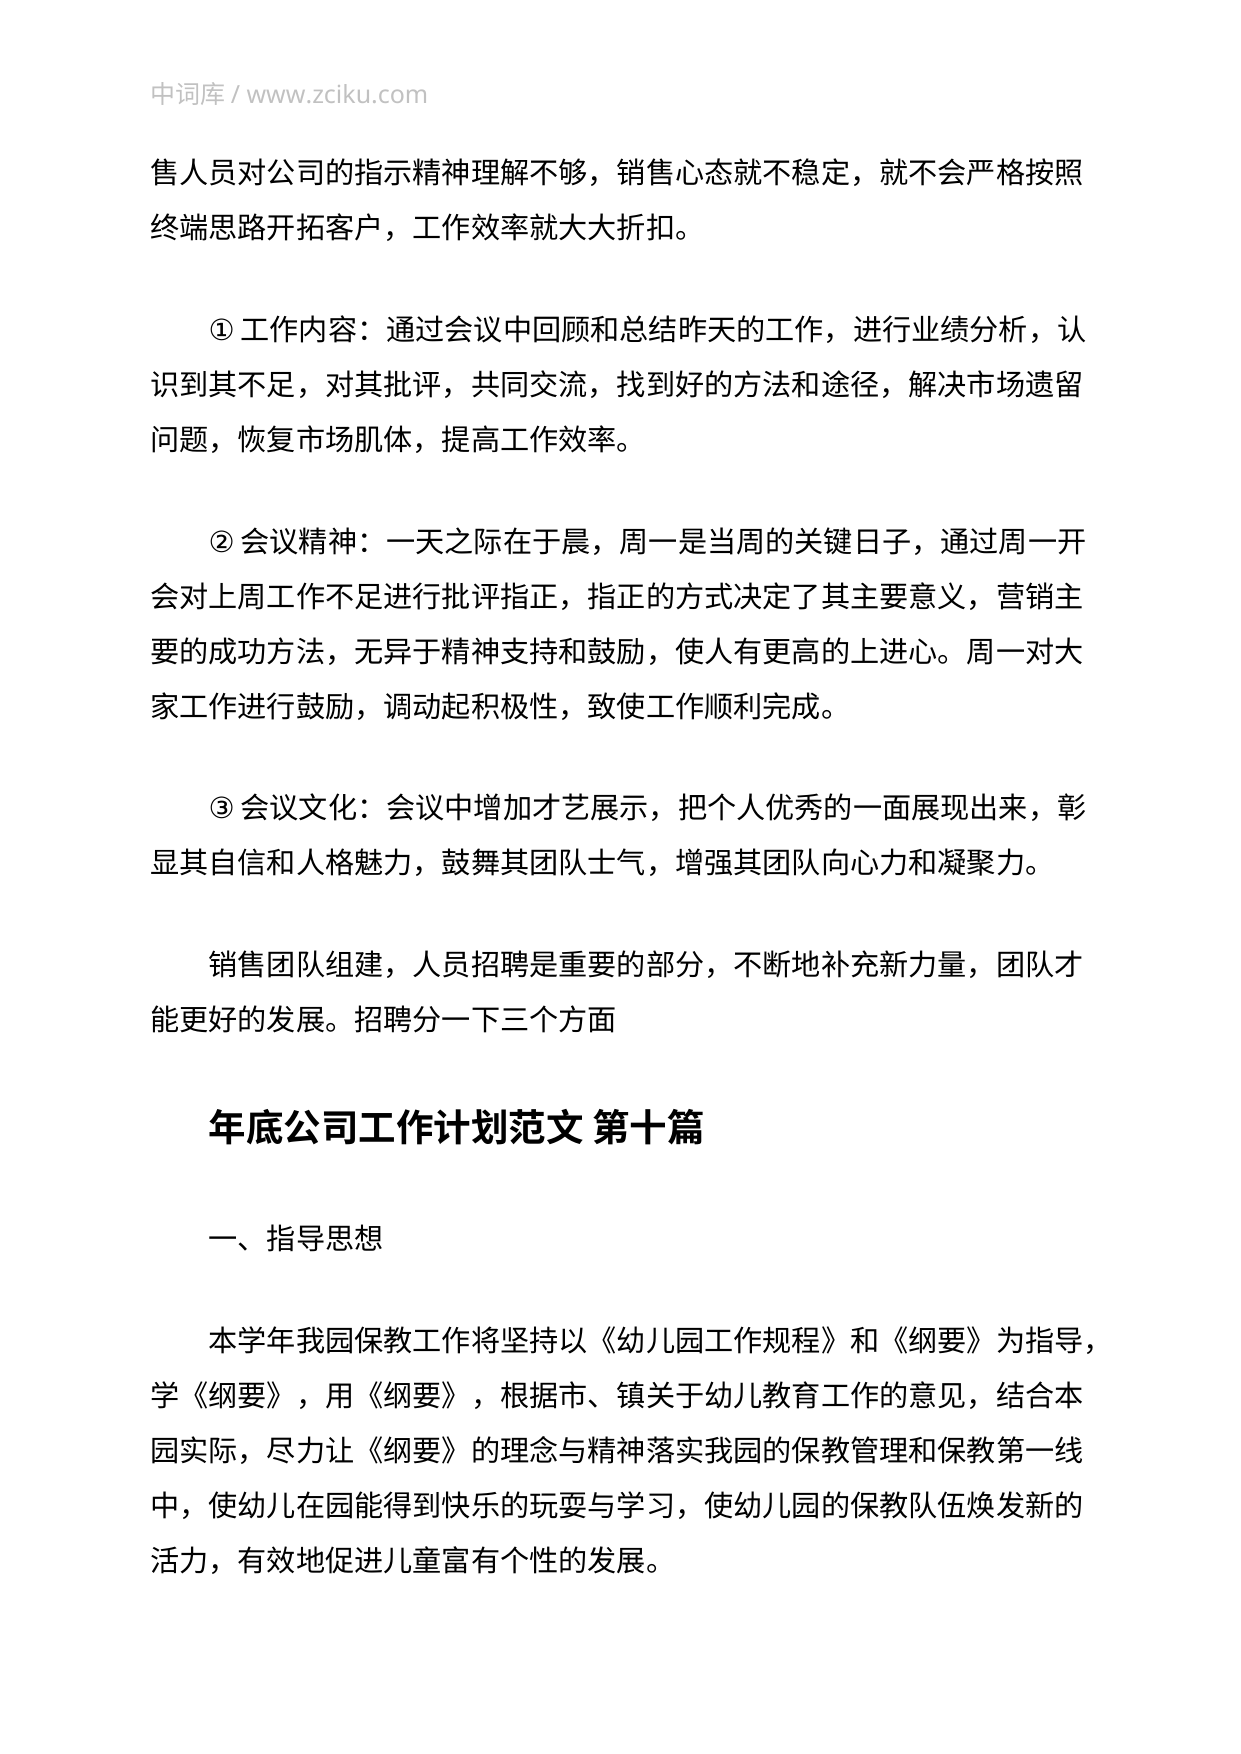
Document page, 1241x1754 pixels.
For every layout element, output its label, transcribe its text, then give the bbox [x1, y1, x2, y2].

text ①工作内容：通过会议中回顾和总结昨天的工作，进行业绩分析，认识到其不足，对其批评，共同交流，找到好的方法和途径，解决市场遗留问题，恢复市场肌体，提高工作效率。 [150, 307, 1090, 459]
text ②会议精神：一天之际在于晨，周一是当周的关键日子，通过周一开会对上周工作不足进行批评指正，指正的方式决定了其主要意义，营销主要的成功方法，无异于精神支持和鼓励，使人有更高的上进心。周一对大家工作进行鼓励，调动起积极性，致使工作顺利完成。 [150, 518, 1090, 725]
text 一、指导思想 [150, 1216, 1090, 1258]
text 年底公司工作计划范文 第十篇 [150, 1098, 1090, 1153]
text 销售团队组建，人员招聘是重要的部分，不断地补充新力量，团队才能更好的发展。招聘分一下三个方面 [150, 942, 1090, 1039]
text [150, 150, 1090, 247]
text 本学年我园保教工作将坚持以《幼儿园工作规程》和《纲要》为指导，学《纲要》，用《纲要》，根据市、镇关于幼儿教育工作的意见，结合本园实际，尽力让《纲要》的理念与精神落实我园的保教管理和保教第一线中，使幼儿在园能得到快乐的玩耍与学习，使幼儿园的保教队伍焕发新的活力，有效地促进儿童富有个性的发展。 [150, 1317, 1090, 1579]
text ③会议文化：会议中增加才艺展示，把个人优秀的一面展现出来，彰显其自信和人格魅力，鼓舞其团队士气，增强其团队向心力和凝聚力。 [150, 785, 1090, 882]
